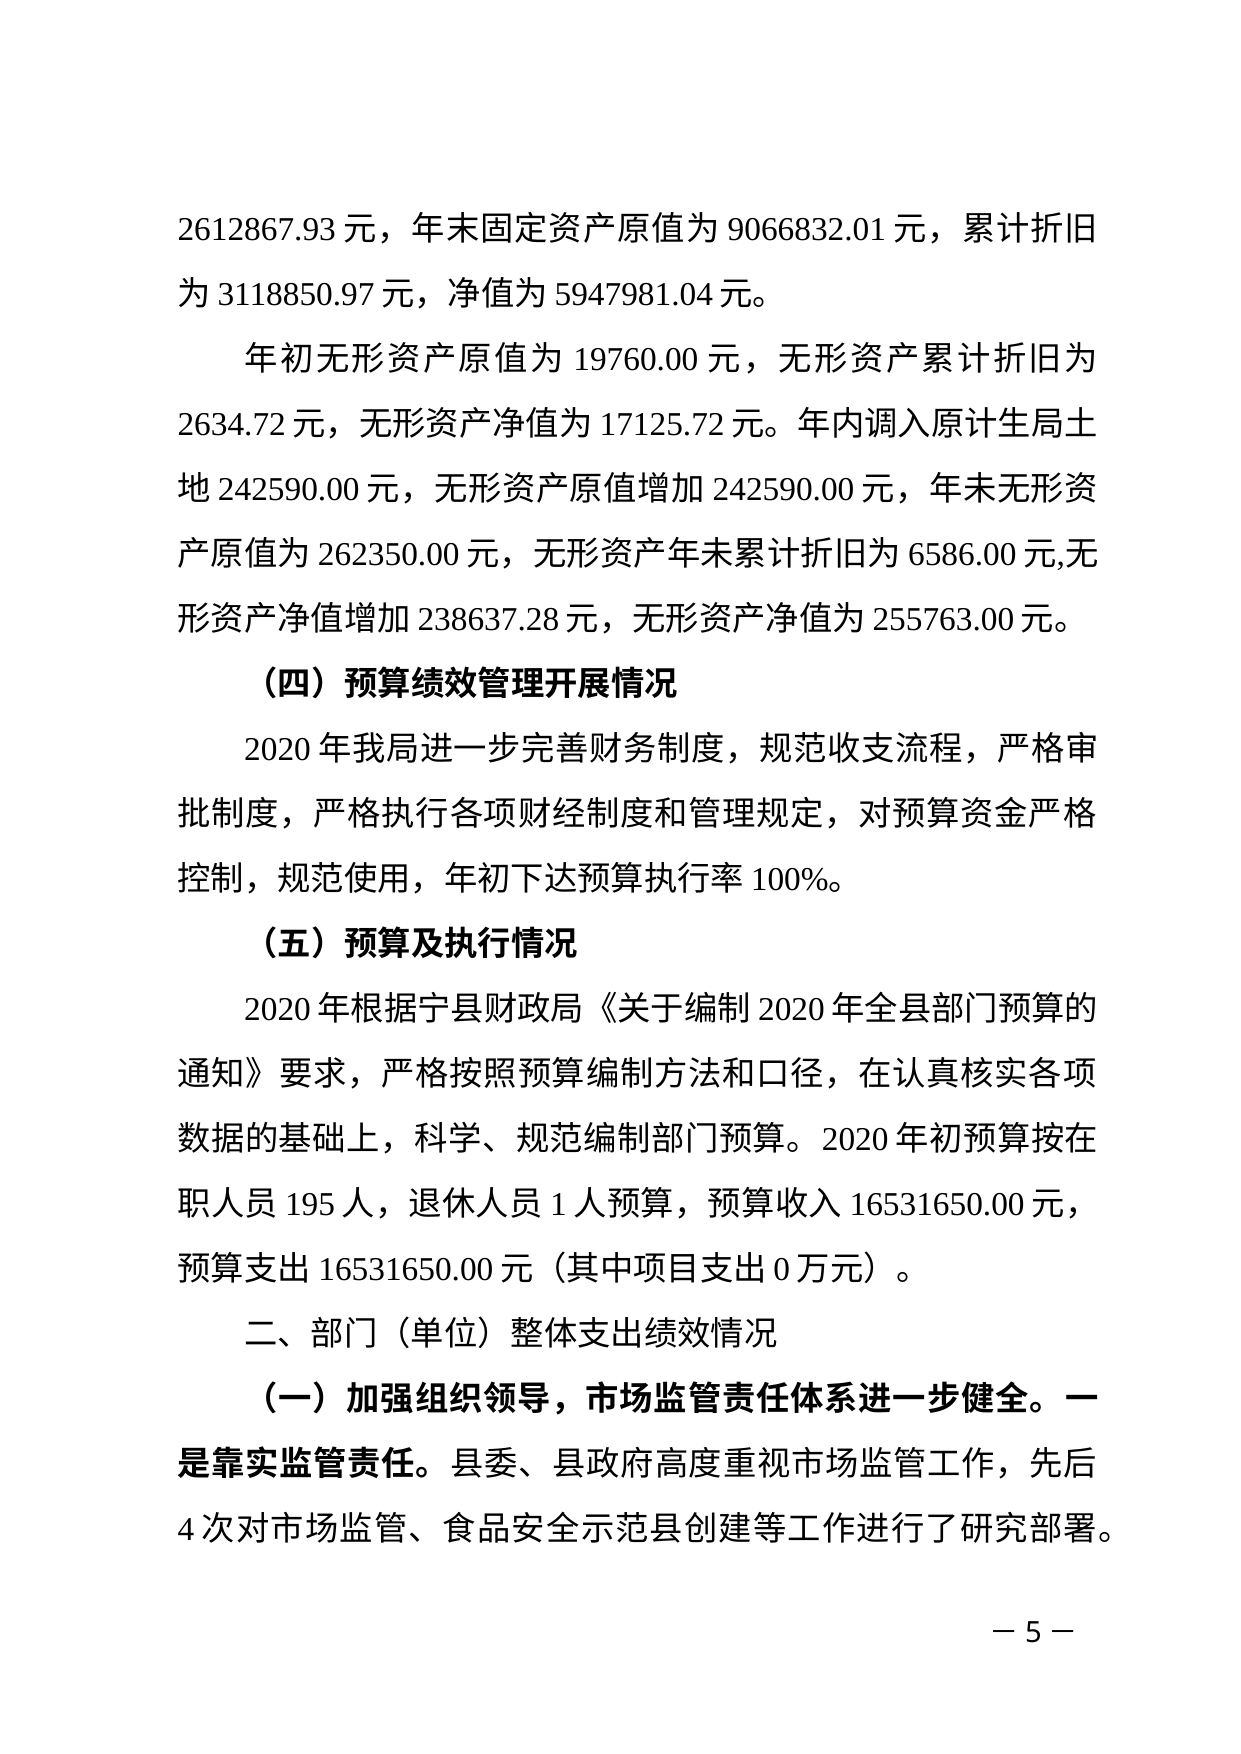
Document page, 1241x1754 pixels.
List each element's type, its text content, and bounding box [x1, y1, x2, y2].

text （四）预算绩效管理开展情况 [177, 648, 1098, 713]
text 年初无形资产原值为19760.00元，无形资产累计折旧为2634.72元，无形资产净值为17125.72元。年内调入原计生局土地242590.00元，无形资产原值增加242590.00元，年未无形资产原值为262350.00元，无形资产年未累计折旧为6586.00元,无形资产净值增加238637.28元，无形资产净值为255763.00元。 [177, 323, 1098, 648]
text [177, 193, 1098, 323]
text 2020年根据宁县财政局《关于编制2020年全县部门预算的通知》要求，严格按照预算编制方法和口径，在认真核实各项数据的基础上，科学、规范编制部门预算。2020年初预算按在职人员195人，退休人员1人预算，预算收入16531650.00元，预算支出 16531650.00元（其中项目支出0万元）。 [177, 973, 1098, 1298]
text （五）预算及执行情况 [177, 908, 1098, 973]
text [177, 1363, 1098, 1558]
text 2020年我局进一步完善财务制度，规范收支流程，严格审批制度，严格执行各项财经制度和管理规定，对预算资金严格控制，规范使用，年初下达预算执行率100%。 [177, 713, 1098, 908]
text 二、部门（单位）整体支出绩效情况 [177, 1298, 1098, 1363]
